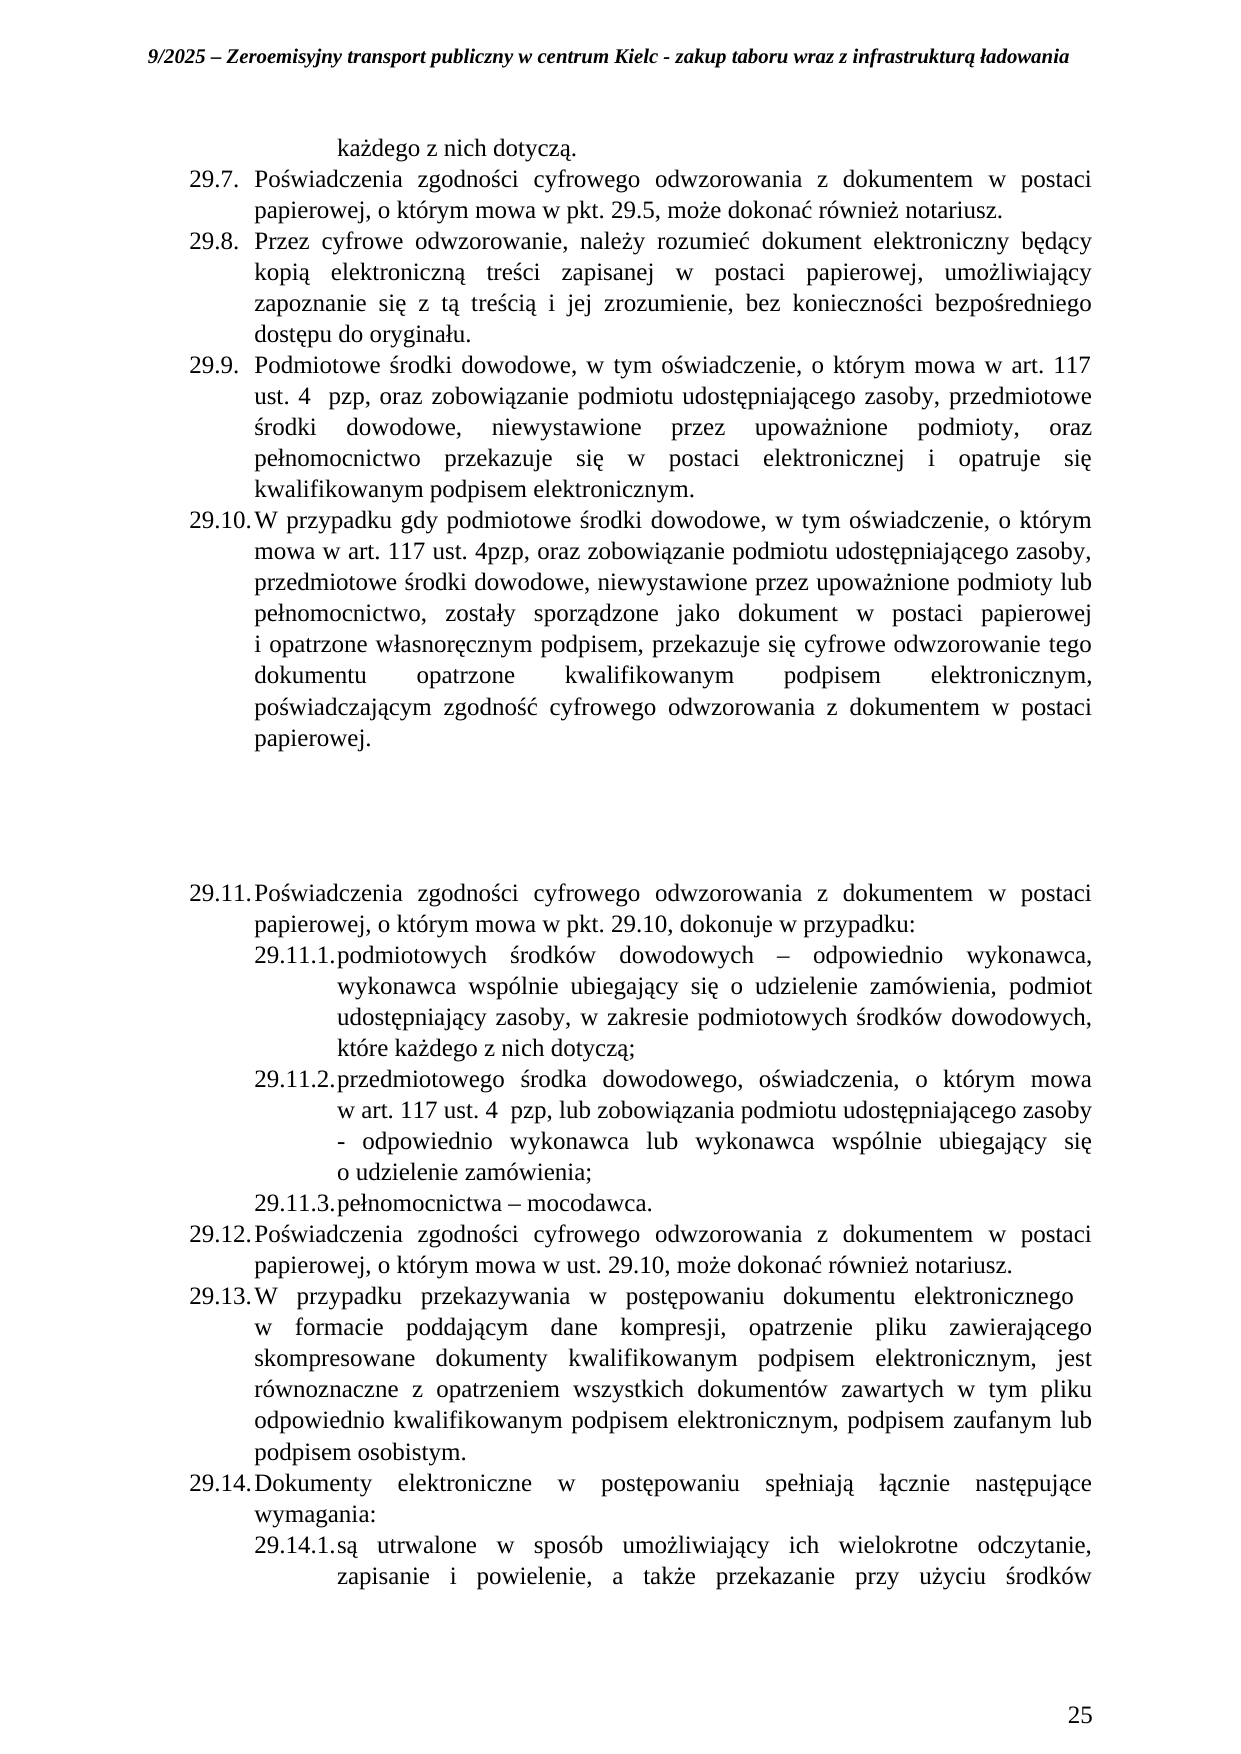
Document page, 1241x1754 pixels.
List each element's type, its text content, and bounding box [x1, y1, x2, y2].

list Dokumenty elektroniczne w postępowaniu spełniają łącznie następujące wymagania: [189, 1468, 1092, 1527]
list Poświadczenia zgodności cyfrowego odwzorowania z dokumentem w postaci papierowej, o którym mowa w pkt. 29.5, może dokonać również notariusz. [189, 164, 1092, 224]
list podmiotowych środków dowodowych – odpowiednio wykonawca, wykonawca wspólnie ubiegający się o udzielenie zamówienia, podmiot udostępniający zasoby, w zakresie podmiotowych środków dowodowych, które każdego z nich dotyczą; [254, 940, 1092, 1062]
list pełnomocnictwa – mocodawca. [254, 1188, 1092, 1217]
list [254, 133, 1092, 162]
list Poświadczenia zgodności cyfrowego odwzorowania z dokumentem w postaci papierowej, o którym mowa w ust. 29.10, może dokonać również notariusz. [189, 1219, 1092, 1279]
list Poświadczenia zgodności cyfrowego odwzorowania z dokumentem w postaci papierowej, o którym mowa w pkt. 29.10, dokonuje w przypadku: [189, 878, 1092, 938]
list Podmiotowe środki dowodowe, w tym oświadczenie, o którym mowa w art. 117 ust. 4 pzp, oraz zobowiązanie podmiotu udostępniającego zasoby, przedmiotowe środki dowodowe, niewystawione przez upoważnione podmioty, oraz pełnomocnictwo przekazuje się w postaci elektronicznej i opatruje się kwalifikowanym podpisem elektronicznym. [189, 350, 1092, 503]
list W przypadku gdy podmiotowe środki dowodowe, w tym oświadczenie, o którym mowa w art. 117 ust. 4pzp, oraz zobowiązanie podmiotu udostępniającego zasoby, przedmiotowe środki dowodowe, niewystawione przez upoważnione podmioty lub pełnomocnictwo, zostały sporządzone jako dokument w postaci papierowej i opatrzone własnoręcznym podpisem, przekazuje się cyfrowe odwzorowanie tego dokumentu opatrzone kwalifikowanym podpisem elektronicznym, poświadczającym zgodność cyfrowego odwzorowania z dokumentem w postaci papierowej. [189, 505, 1092, 751]
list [254, 1530, 1092, 1589]
list przedmiotowego środka dowodowego, oświadczenia, o którym mowa w art. 117 ust. 4 pzp, lub zobowiązania podmiotu udostępniającego zasoby - odpowiednio wykonawca lub wykonawca wspólnie ubiegający się o udzielenie zamówienia; [254, 1064, 1092, 1186]
list W przypadku przekazywania w postępowaniu dokumentu elektronicznego w formacie poddającym dane kompresji, opatrzenie pliku zawierającego skompresowane dokumenty kwalifikowanym podpisem elektronicznym, jest równoznaczne z opatrzeniem wszystkich dokumentów zawartych w tym pliku odpowiednio kwalifikowanym podpisem elektronicznym, podpisem zaufanym lub podpisem osobistym. [189, 1281, 1092, 1465]
list Przez cyfrowe odwzorowanie, należy rozumieć dokument elektroniczny będący kopią elektroniczną treści zapisanej w postaci papierowej, umożliwiający zapoznanie się z tą treścią i jej zrozumienie, bez konieczności bezpośredniego dostępu do oryginału. [189, 226, 1092, 348]
